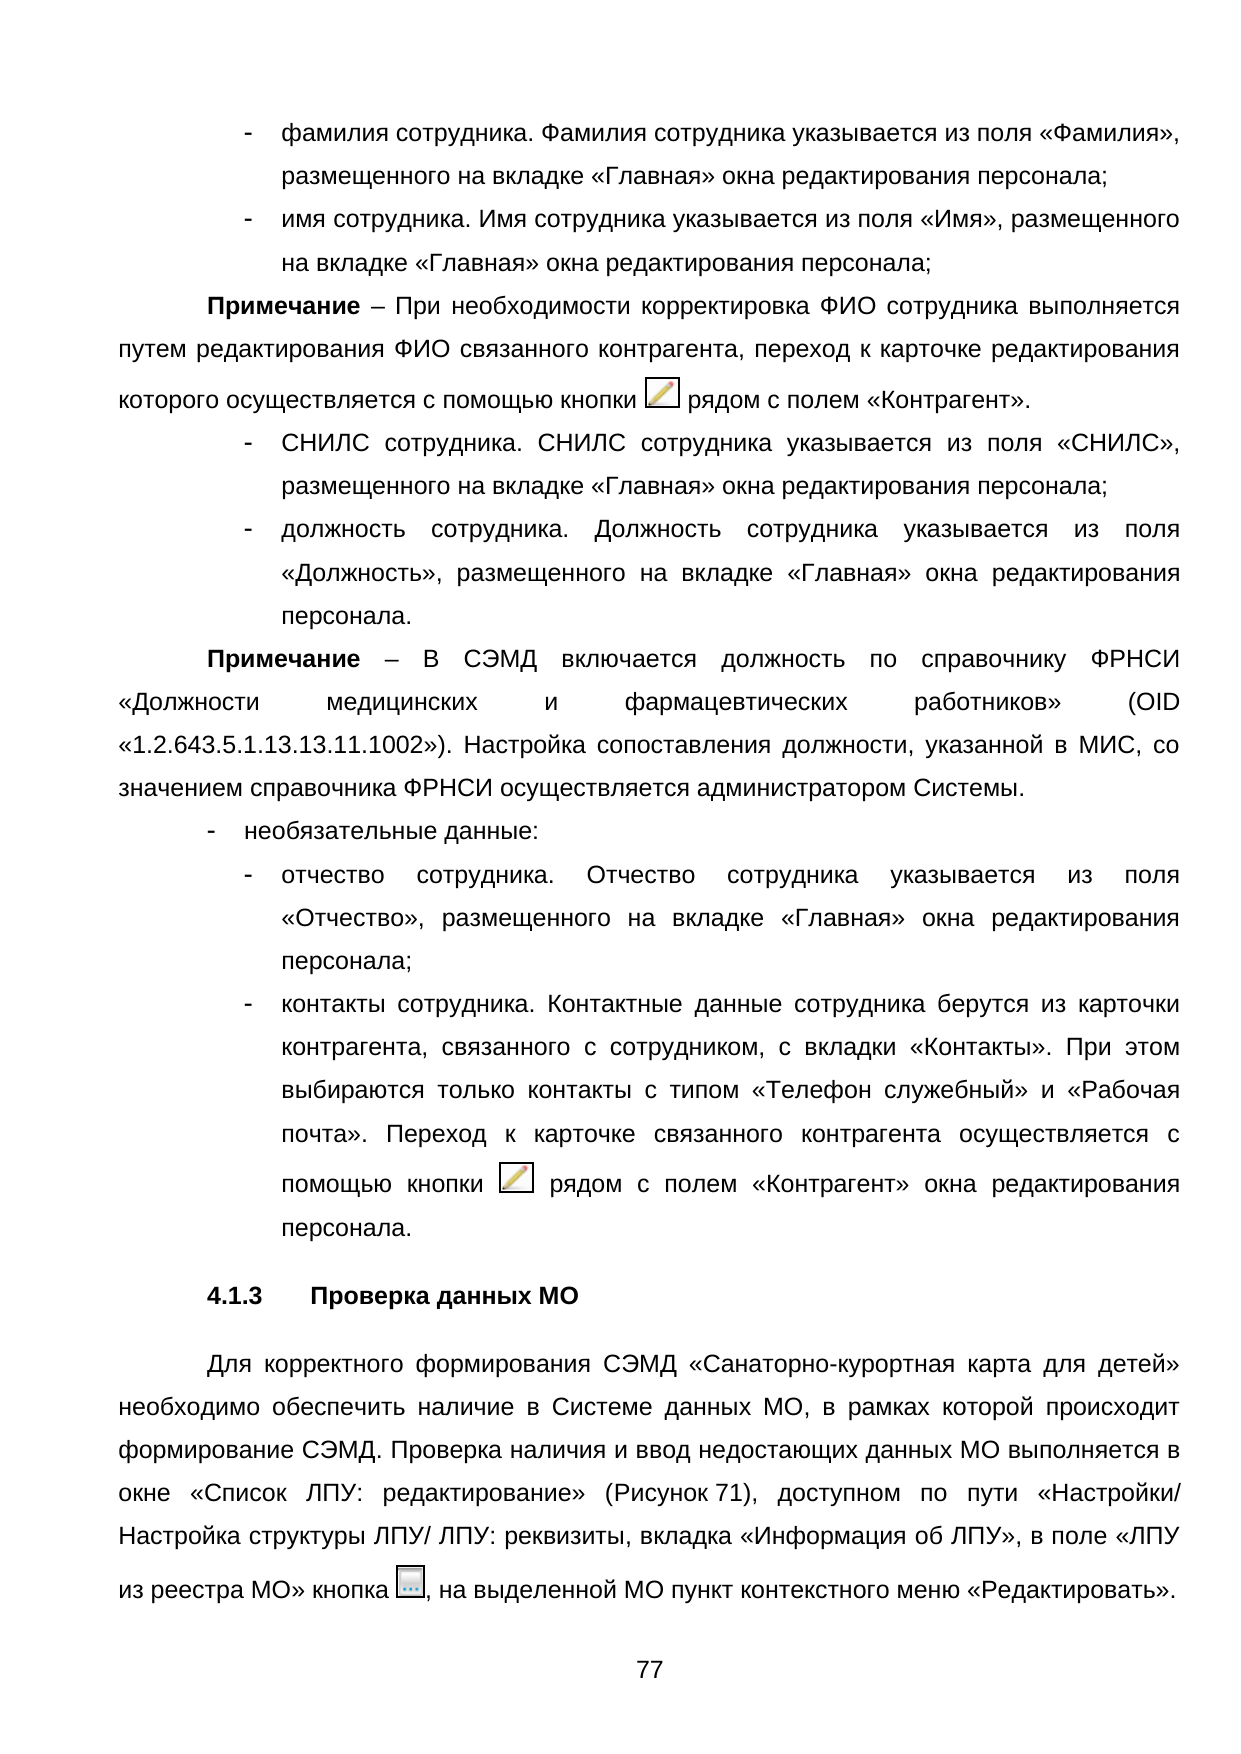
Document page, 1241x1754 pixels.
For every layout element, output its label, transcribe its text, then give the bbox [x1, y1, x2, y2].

text Для корректного формирования СЭМД «Санаторно-курортная карта для детей» необходимо обеспечить наличие в Системе данных МО, в рамках которой происходит формирование СЭМД. Проверка наличия и ввод недостающих данных МО выполняется в окне «Список ЛПУ: редактирование» (Рисунок 71), доступном по пути «Настройки/ Настройка структуры ЛПУ/ ЛПУ: реквизиты, вкладка «Информация об ЛПУ», в поле «ЛПУ из реестра МО» кнопка , на выделенной МО пункт контекстного меню «Редактировать». [118, 1349, 1181, 1603]
list отчество сотрудника. Отчество сотрудника указывается из поля «Отчество», размещенного на вкладке «Главная» окна редактирования персонала; [244, 859, 1181, 975]
text Примечание – При необходимости корректировка ФИО сотрудника выполняется путем редактирования ФИО связанного контрагента, переход к карточке редактирования которого осуществляется с помощью кнопки рядом с полем «Контрагент». [118, 291, 1181, 414]
list фамилия сотрудника. Фамилия сотрудника указывается из поля «Фамилия», размещенного на вкладке «Главная» окна редактирования персонала; [244, 118, 1181, 190]
list СНИЛС сотрудника. СНИЛС сотрудника указывается из поля «СНИЛС», размещенного на вкладке «Главная» окна редактирования персонала; [244, 428, 1181, 500]
list необязательные данные: [207, 816, 1181, 845]
subtitle Проверка данных МО [207, 1281, 1181, 1309]
picture [501, 1164, 532, 1191]
picture [647, 379, 678, 406]
list должность сотрудника. Должность сотрудника указывается из поля «Должность», размещенного на вкладке «Главная» окна редактирования персонала. [244, 514, 1181, 629]
list имя сотрудника. Имя сотрудника указывается из поля «Имя», размещенного на вкладке «Главная» окна редактирования персонала; [244, 204, 1181, 276]
picture [398, 1567, 423, 1596]
list контакты сотрудника. Контактные данные сотрудника берутся из карточки контрагента, связанного с сотрудником, с вкладки «Контакты». При этом выбираются только контакты с типом «Телефон служебный» и «Рабочая почта». Переход к карточке связанного контрагента осуществляется с помощью кнопки рядом с полем «Контрагент» окна редактирования персонала. [244, 989, 1181, 1241]
text Примечание – В СЭМД включается должность по справочнику ФРНСИ «Должности медицинских и фармацевтических работников» (OID «1.2.643.5.1.13.13.11.1002»). Настройка сопоставления должности, указанной в МИС, со значением справочника ФРНСИ осуществляется администратором Системы. [118, 644, 1181, 802]
